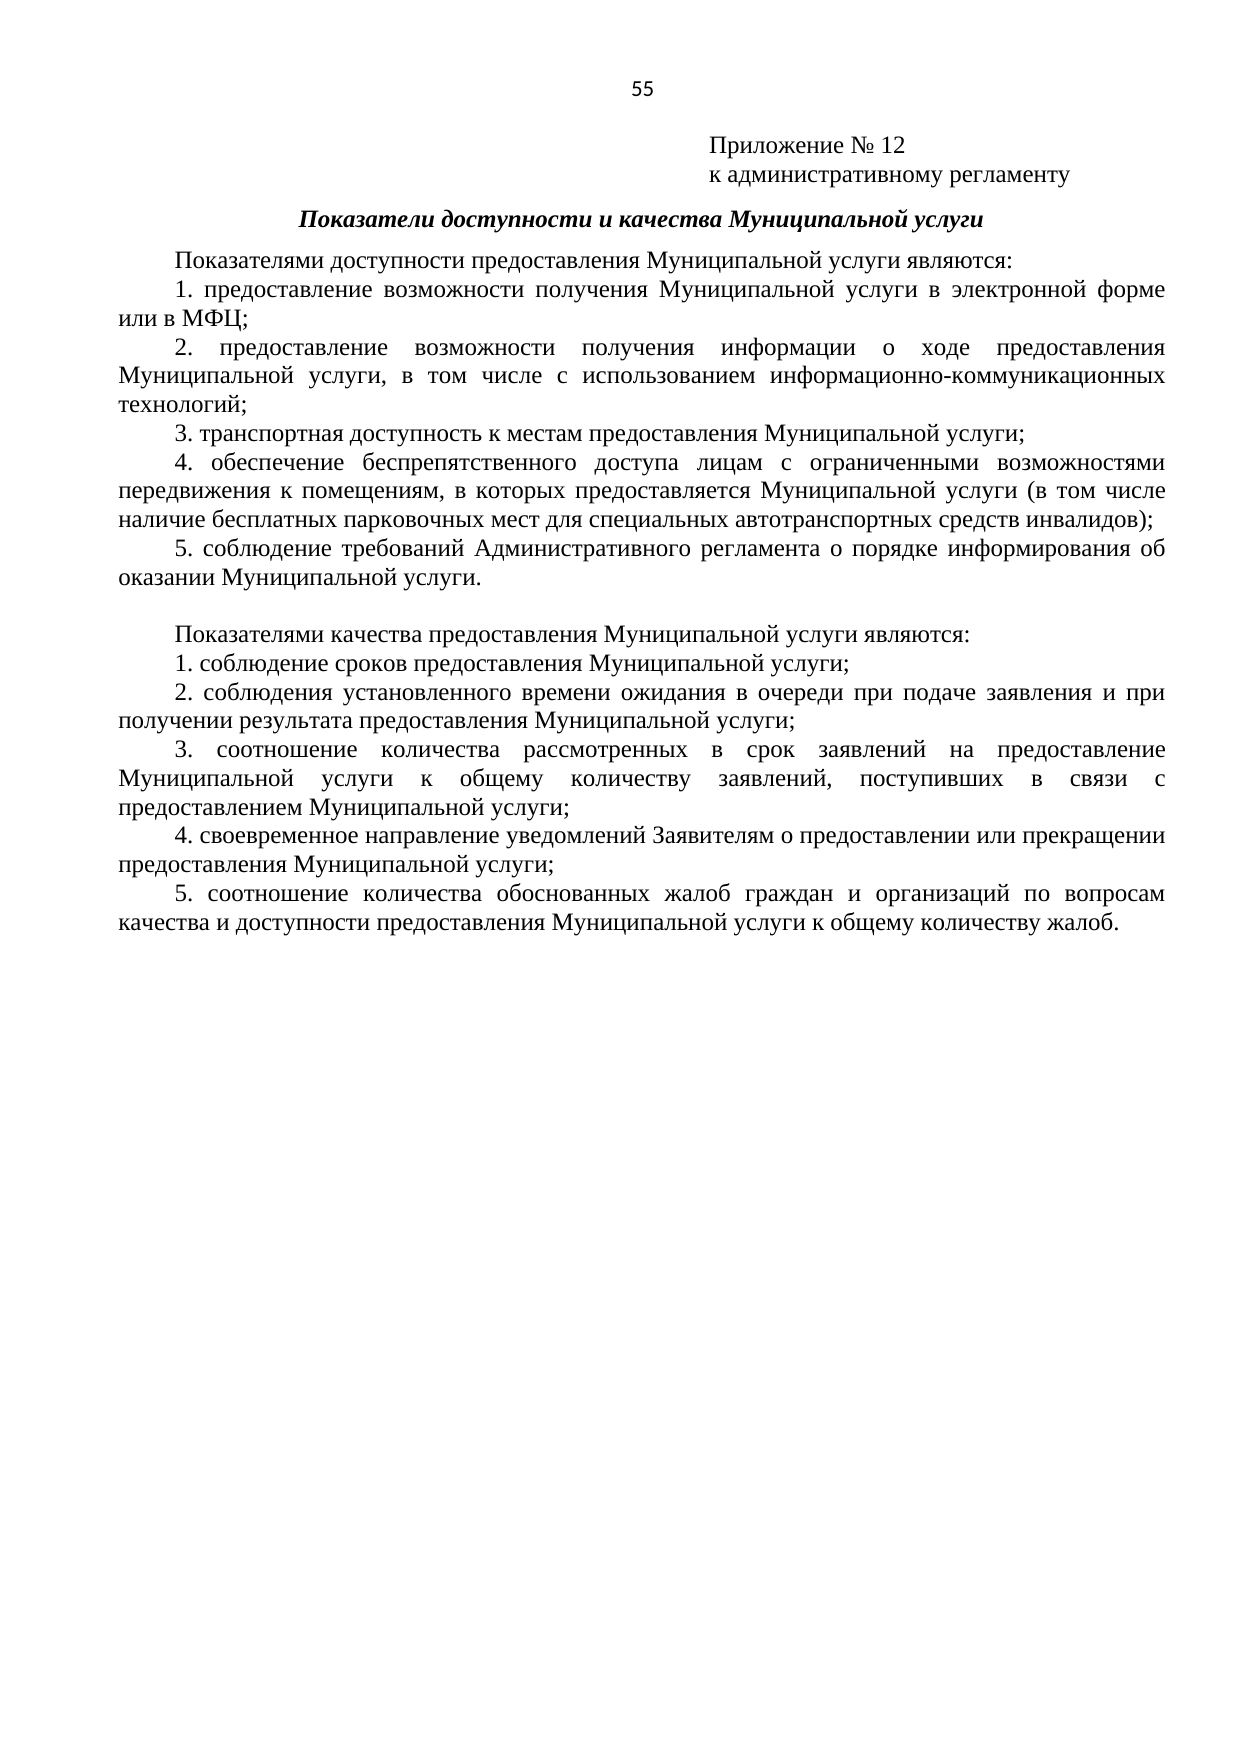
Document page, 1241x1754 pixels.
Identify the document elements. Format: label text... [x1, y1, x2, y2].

text 3. соотношение количества рассмотренных в срок заявлений на предоставление Муниципальной услуги к общему количеству заявлений, поступивших в связи с предоставлением Муниципальной услуги; [118, 734, 1167, 820]
text 2. предоставление возможности получения информации о ходе предоставления Муниципальной услуги, в том числе с использованием информационно-коммуникационных технологий; [118, 332, 1167, 418]
text 4. обеспечение беспрепятственного доступа лицам с ограниченными возможностями передвижения к помещениям, в которых предоставляется Муниципальной услуги (в том числе наличие бесплатных парковочных мест для специальных автотранспортных средств инвалидов); [118, 447, 1167, 533]
text 5. соотношение количества обоснованных жалоб граждан и организаций по вопросам качества и доступности предоставления Муниципальной услуги к общему количеству жалоб. [118, 878, 1167, 935]
subtitle Приложение № 12 [635, 130, 1167, 159]
subtitle Показатели доступности и качества Муниципальной услуги [118, 204, 1167, 233]
text 5. соблюдение требований Административного регламента о порядке информирования об оказании Муниципальной услуги. [118, 533, 1167, 590]
text 1. соблюдение сроков предоставления Муниципальной услуги; [118, 648, 1167, 677]
text Показателями доступности предоставления Муниципальной услуги являются: [118, 245, 1167, 274]
text 3. транспортная доступность к местам предоставления Муниципальной услуги; [118, 418, 1167, 447]
text к административному регламенту [635, 159, 1167, 187]
text 4. своевременное направление уведомлений Заявителям о предоставлении или прекращении предоставления Муниципальной услуги; [118, 820, 1167, 878]
text 2. соблюдения установленного времени ожидания в очереди при подаче заявления и при получении результата предоставления Муниципальной услуги; [118, 677, 1167, 734]
text 1. предоставление возможности получения Муниципальной услуги в электронной форме или в МФЦ; [118, 274, 1167, 332]
text Показателями качества предоставления Муниципальной услуги являются: [118, 619, 1167, 648]
